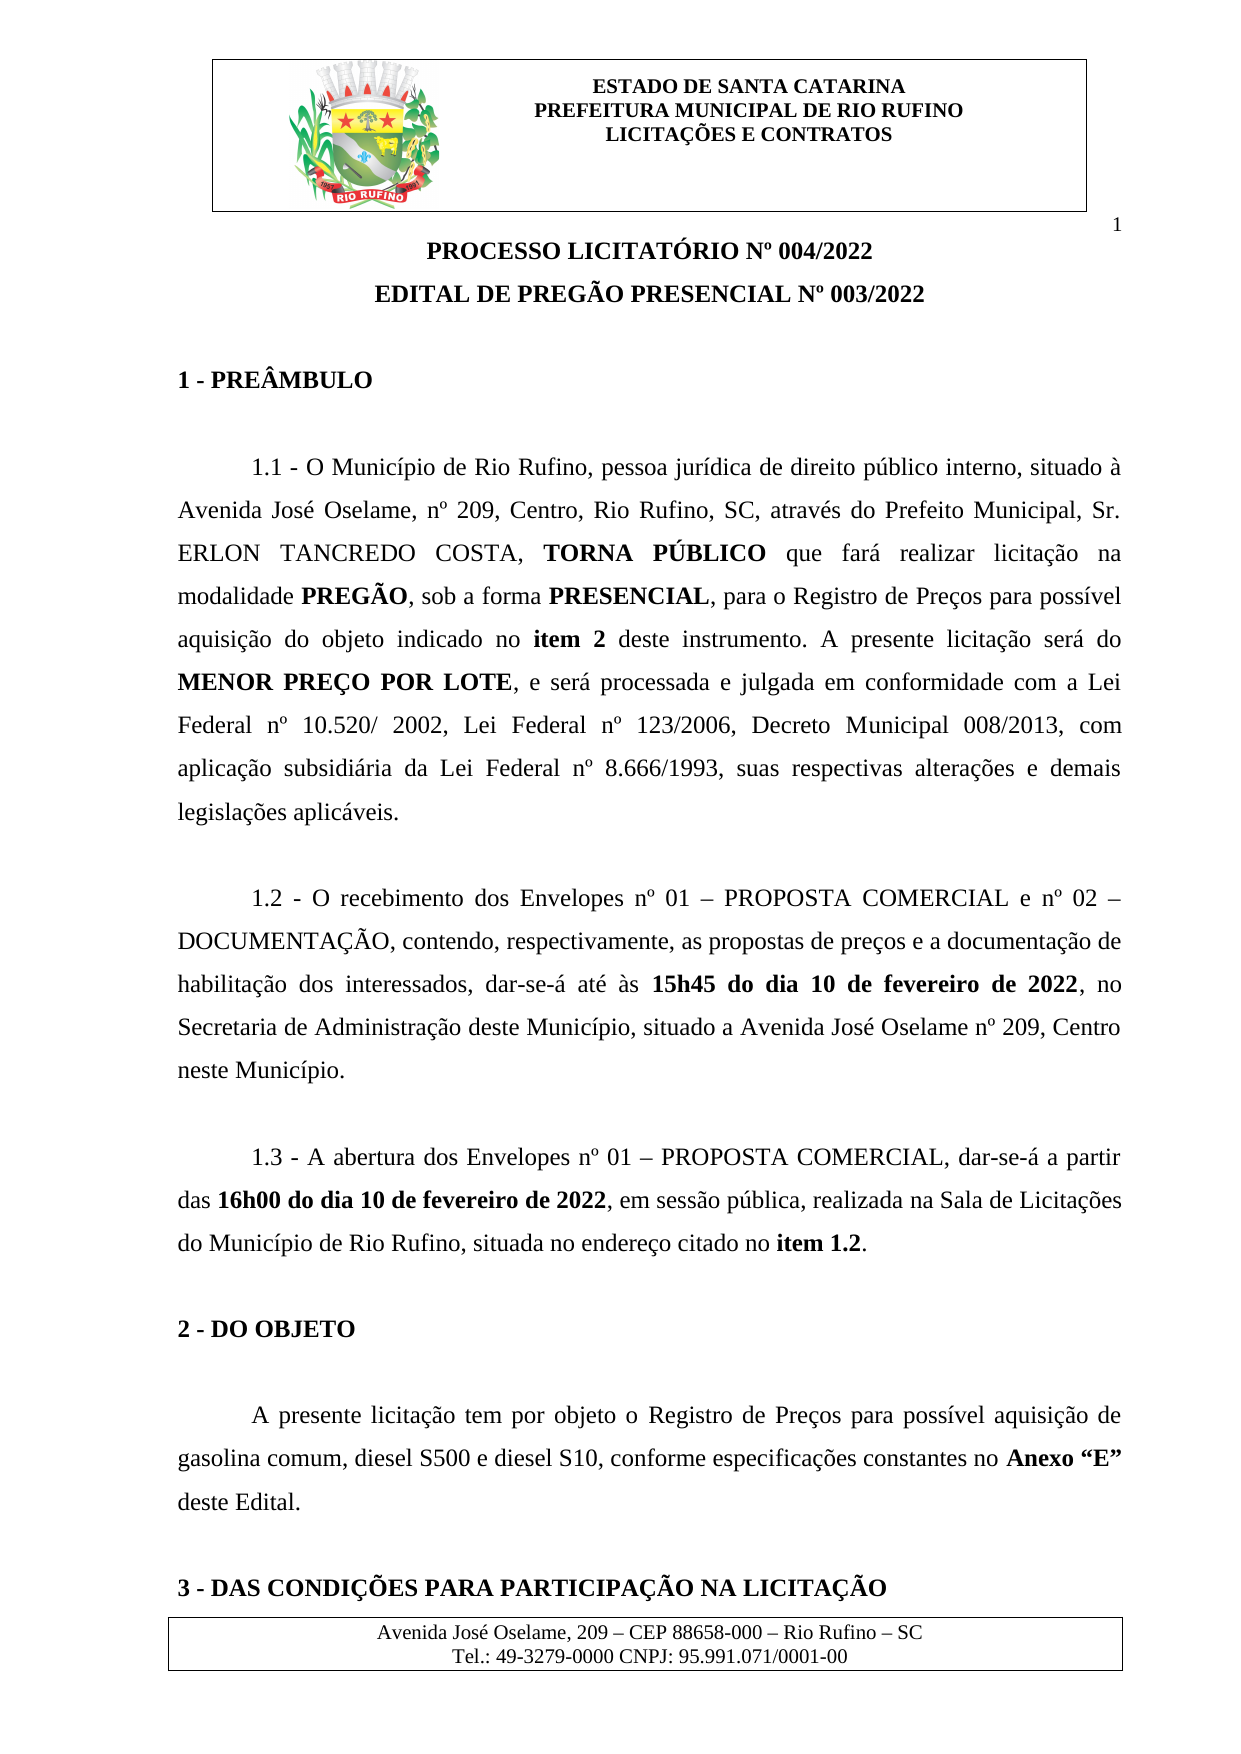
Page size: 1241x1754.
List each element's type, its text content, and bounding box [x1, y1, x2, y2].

text 2 - DO OBJETO [177, 1314, 1122, 1343]
text 1.3 - A abertura dos Envelopes nº 01 – PROPOSTA COMERCIAL, dar-se-á a partir das 16h00 do dia 10 de fevereiro de 2022, em sessão pública, realizada na Sala de Licitações do Município de Rio Rufino, situada no endereço citado no item 1.2. [177, 1142, 1122, 1257]
title PROCESSO LICITATÓRIO Nº 004/2022 [177, 236, 1122, 265]
text 1.1 - O Município de Rio Rufino, pessoa jurídica de direito público interno, situado à Avenida José Oselame, nº 209, Centro, Rio Rufino, SC, através do Prefeito Municipal, Sr. ERLON TANCREDO COSTA, TORNA PÚBLICO que fará realizar licitação na modalidade PREGÃO, sob a forma PRESENCIAL, para o Registro de Preços para possível aquisição do objeto indicado no item 2 deste instrumento. A presente licitação será do MENOR PREÇO POR LOTE, e será processada e julgada em conformidade com a Lei Federal nº 10.520/ 2002, Lei Federal nº 123/2006, Decreto Municipal 008/2013, com aplicação subsidiária da Lei Federal nº 8.666/1993, suas respectivas alterações e demais legislações aplicáveis. [177, 452, 1122, 825]
title EDITAL DE PREGÃO PRESENCIAL Nº 003/2022 [177, 279, 1122, 308]
picture [289, 60, 440, 209]
text A presente licitação tem por objeto o Registro de Preços para possível aquisição de gasolina comum, diesel S500 e diesel S10, conforme especificações constantes no Anexo “E” deste Edital. [177, 1400, 1122, 1515]
text 3 - DAS CONDIÇÕES PARA PARTICIPAÇÃO NA LICITAÇÃO [177, 1573, 1122, 1602]
text 1.2 - O recebimento dos Envelopes nº 01 – PROPOSTA COMERCIAL e nº 02 – DOCUMENTAÇÃO, contendo, respectivamente, as propostas de preços e a documentação de habilitação dos interessados, dar-se-á até às 15h45 do dia 10 de fevereiro de 2022, no Secretaria de Administração deste Município, situado a Avenida José Oselame nº 209, Centro neste Município. [177, 883, 1122, 1084]
text 1 - PREÂMBULO [177, 365, 1122, 394]
